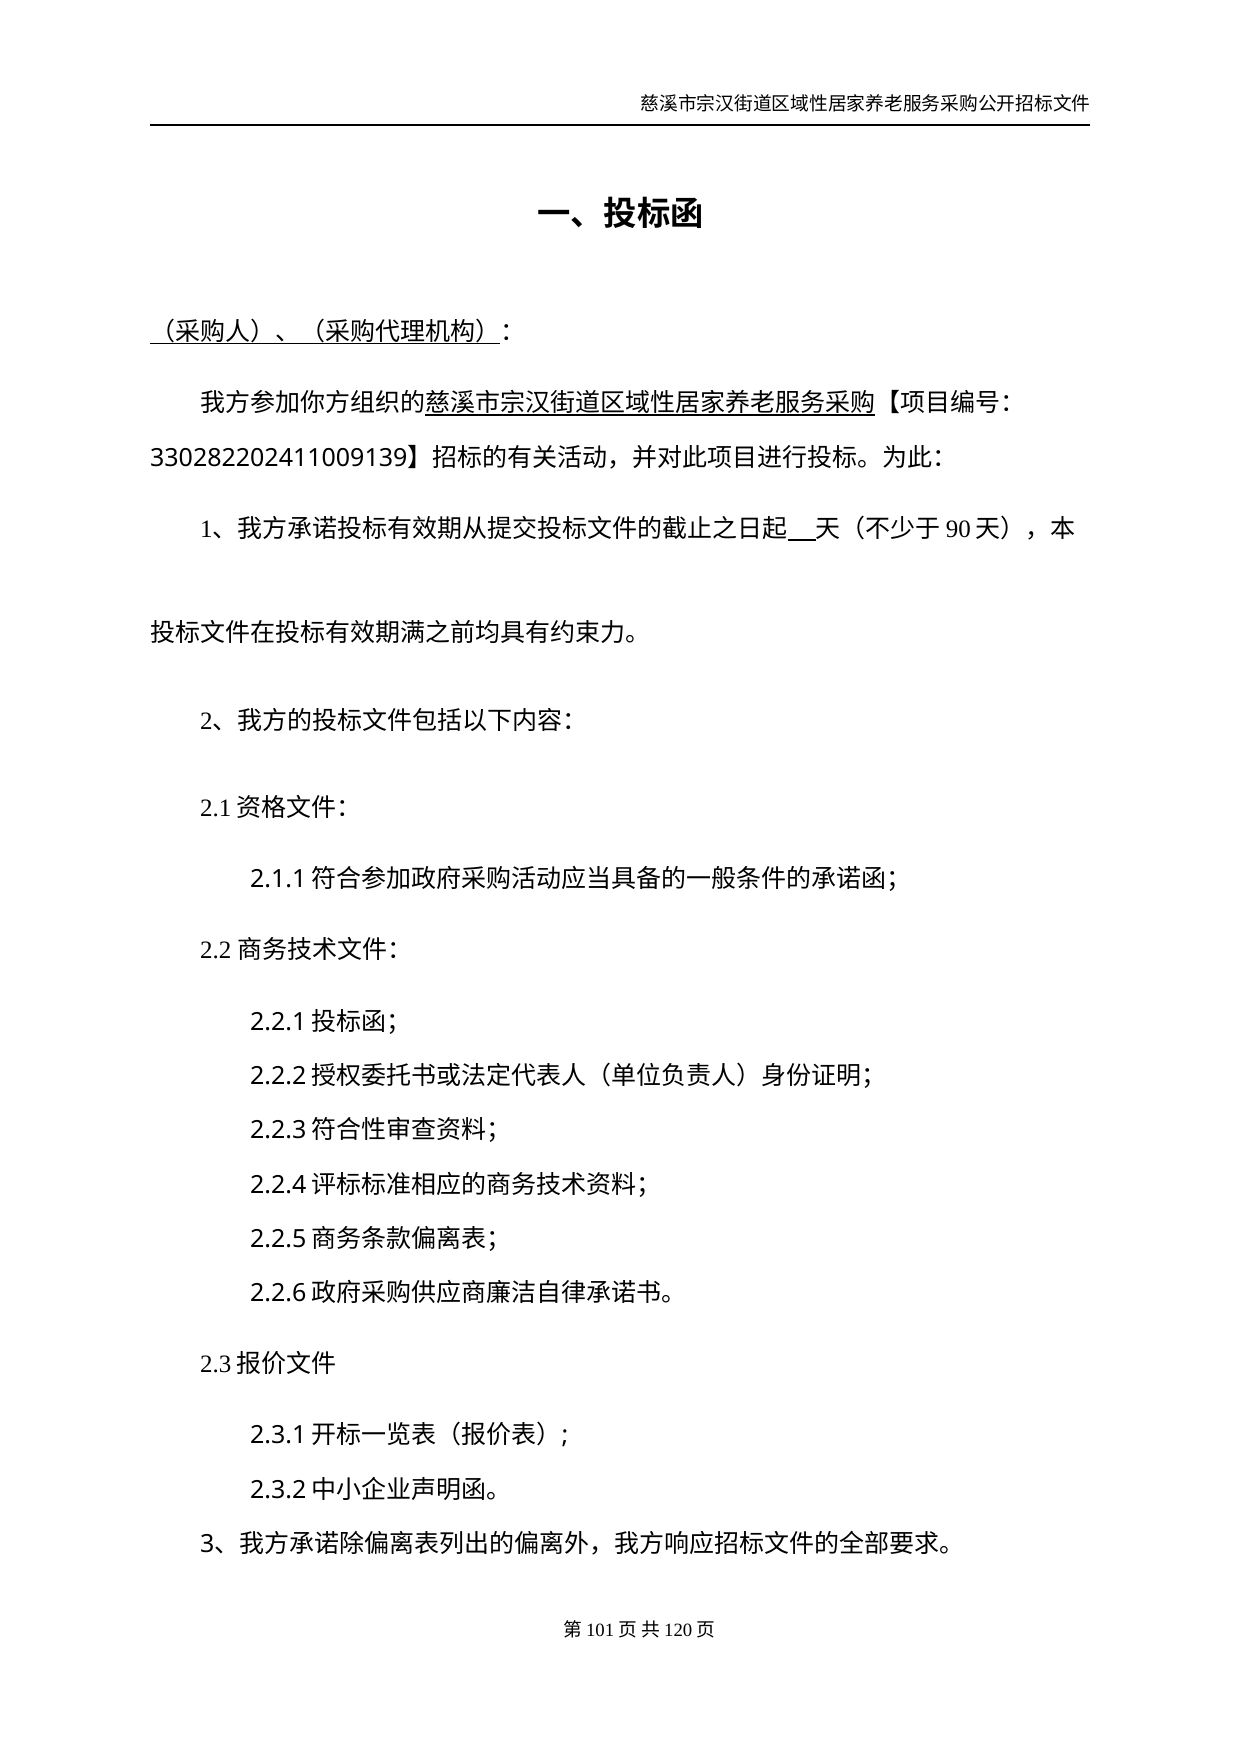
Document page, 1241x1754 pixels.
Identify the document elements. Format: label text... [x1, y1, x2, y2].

subtitle 一、投标函 [150, 176, 1090, 246]
text 2.2.6政府采购供应商廉洁自律承诺书。 [200, 1273, 1090, 1309]
text 2.2.3符合性审查资料； [200, 1110, 1090, 1146]
text 2.1资格文件： [150, 771, 1090, 841]
text 3、我方承诺除偏离表列出的偏离外，我方响应招标文件的全部要求。 [150, 1524, 1090, 1560]
text 2.3报价文件 [150, 1327, 1090, 1397]
text 2.3.2中小企业声明函。 [200, 1469, 1090, 1506]
text （采购人）、（采购代理机构）： [150, 295, 1090, 364]
text 2.2.5商务条款偏离表； [200, 1218, 1090, 1255]
text 2、我方的投标文件包括以下内容： [150, 683, 1090, 753]
text 2.3.1开标一览表（报价表）; [200, 1415, 1090, 1451]
text 1、我方承诺投标有效期从提交投标文件的截止之日起 天（不少于90天），本投标文件在投标有效期满之前均具有约束力。 [150, 491, 1090, 665]
text 2.2.2授权委托书或法定代表人（单位负责人）身份证明； [200, 1055, 1090, 1092]
text 2.1.1符合参加政府采购活动应当具备的一般条件的承诺函； [200, 859, 1090, 895]
text 我方参加你方组织的慈溪市宗汉街道区域性居家养老服务采购【项目编号：330282202411009139】招标的有关活动，并对此项目进行投标。为此： [150, 383, 1090, 473]
text 2.2.1投标函； [200, 1001, 1090, 1037]
text 2.2 商务技术文件： [150, 913, 1090, 983]
text 2.2.4评标标准相应的商务技术资料； [200, 1164, 1090, 1200]
